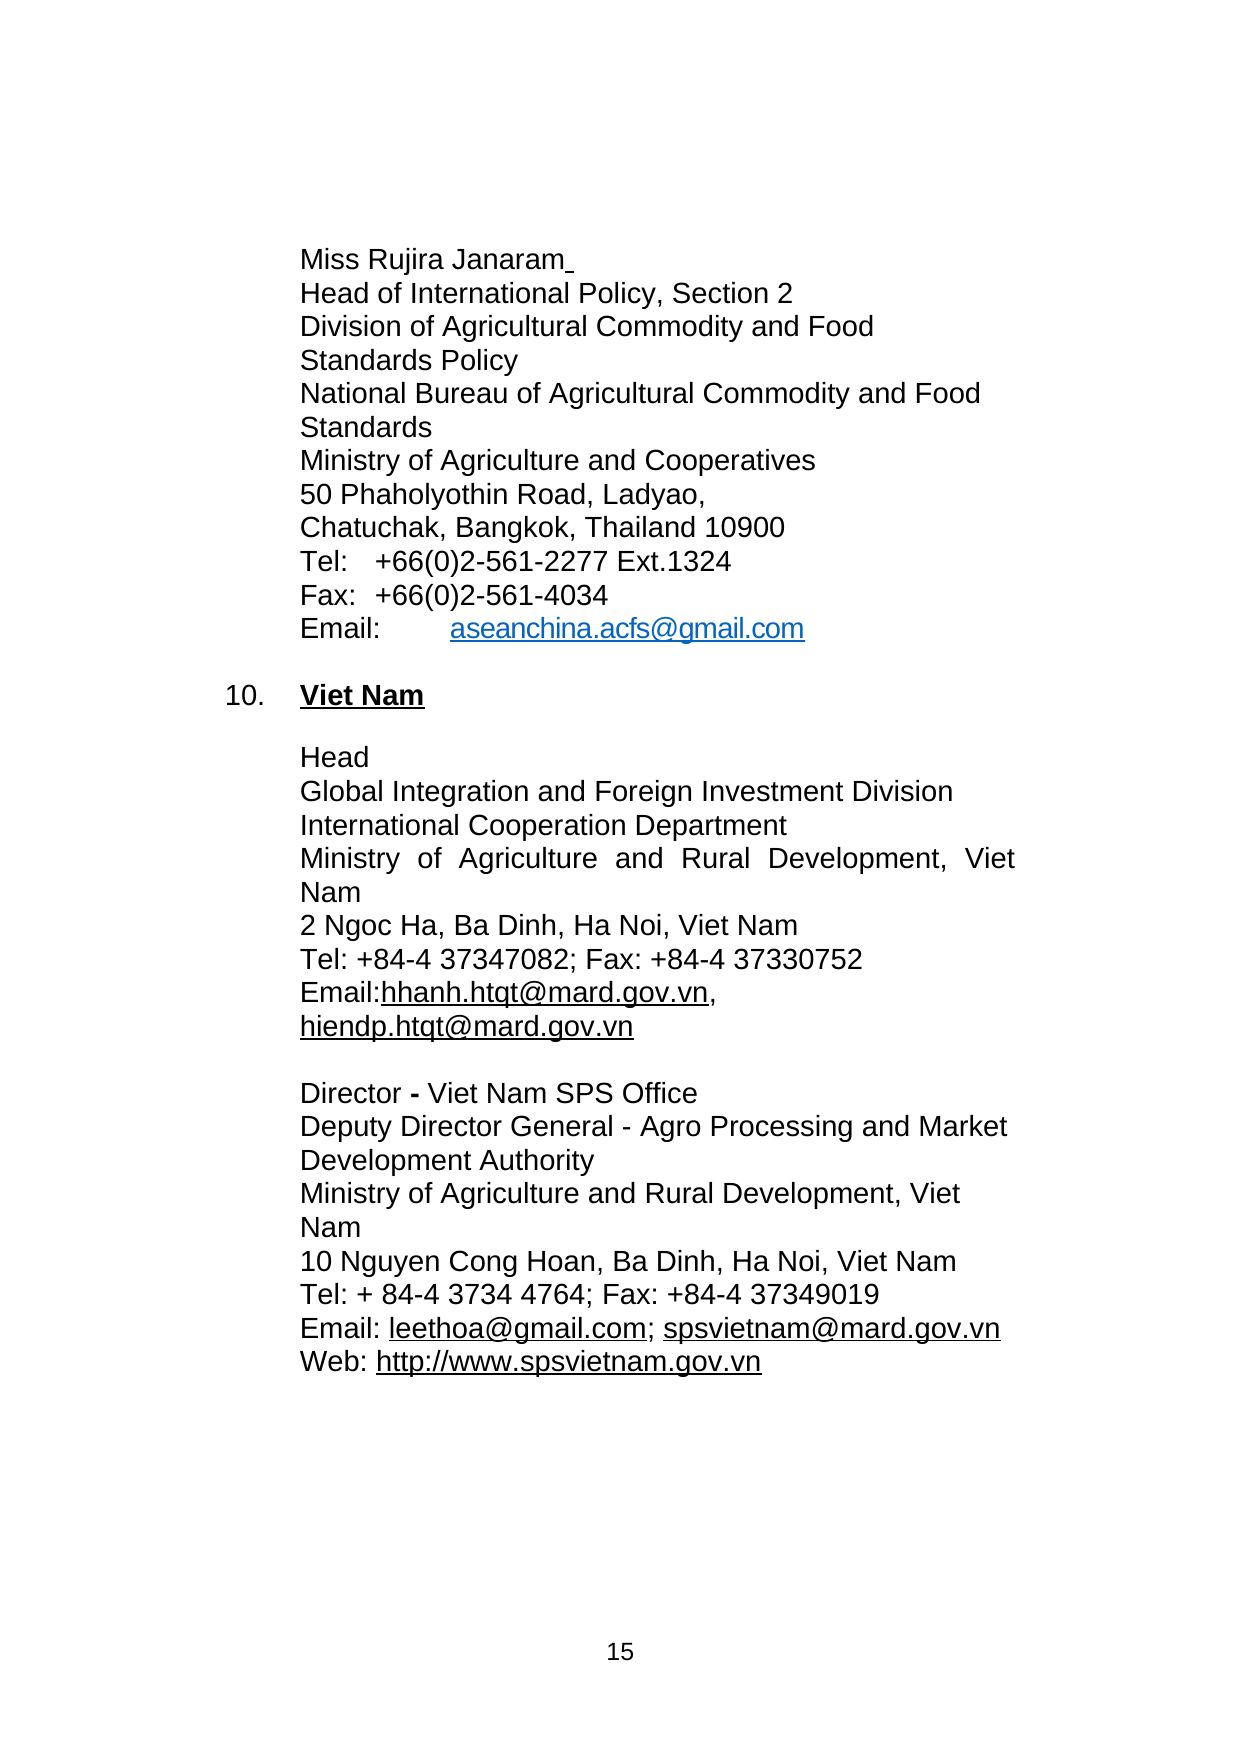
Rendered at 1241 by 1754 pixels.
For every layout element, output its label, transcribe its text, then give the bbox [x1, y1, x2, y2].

text Email: aseanchina.acfs@gmail.com [299, 611, 1016, 645]
text Global Integration and Foreign Investment Division [299, 774, 1016, 808]
text Miss Rujira Janaram Head of International Policy, Section 2 [299, 242, 1016, 309]
text Tel: +84-4 37347082; Fax: +84-4 37330752 [299, 942, 1016, 975]
text Director - Viet Nam SPS Office Deputy Director General - Agro Processing and Market Development Authority Ministry of Agriculture and Rural Development, Viet Nam [299, 1076, 1016, 1244]
text 50 Phaholyothin Road, Ladyao, [299, 477, 1016, 511]
text Fax: +66(0)2-561-4034 [299, 578, 1016, 611]
text Ministry of Agriculture and Cooperatives [299, 443, 1016, 477]
text Head [299, 741, 1016, 774]
text Tel: +66(0)2-561-2277 Ext.1324 [299, 544, 1016, 578]
text International Cooperation Department [299, 808, 1016, 841]
text 10. Viet Nam [224, 678, 1016, 712]
text Chatuchak, Bangkok, Thailand 10900 [299, 511, 1016, 544]
text National Bureau of Agricultural Commodity and Food Standards [299, 376, 1016, 443]
text Tel: + 84-4 3734 4764; Fax: +84-4 37349019 Email: leethoa@gmail.com; spsvietnam@mard.gov.vn [299, 1277, 1016, 1344]
text 2 Ngoc Ha, Ba Dinh, Ha Noi, Viet Nam [299, 908, 1016, 942]
text 10 Nguyen Cong Hoan, Ba Dinh, Ha Noi, Viet Nam [299, 1244, 1016, 1277]
text Email:hhanh.htqt@mard.gov.vn, hiendp.htqt@mard.gov.vn [299, 975, 1016, 1042]
text Ministry of Agriculture and Rural Development, Viet Nam [299, 841, 1016, 908]
text Web: http://www.spsvietnam.gov.vn [299, 1344, 1016, 1378]
text Division of Agricultural Commodity and Food Standards Policy [299, 309, 1016, 376]
